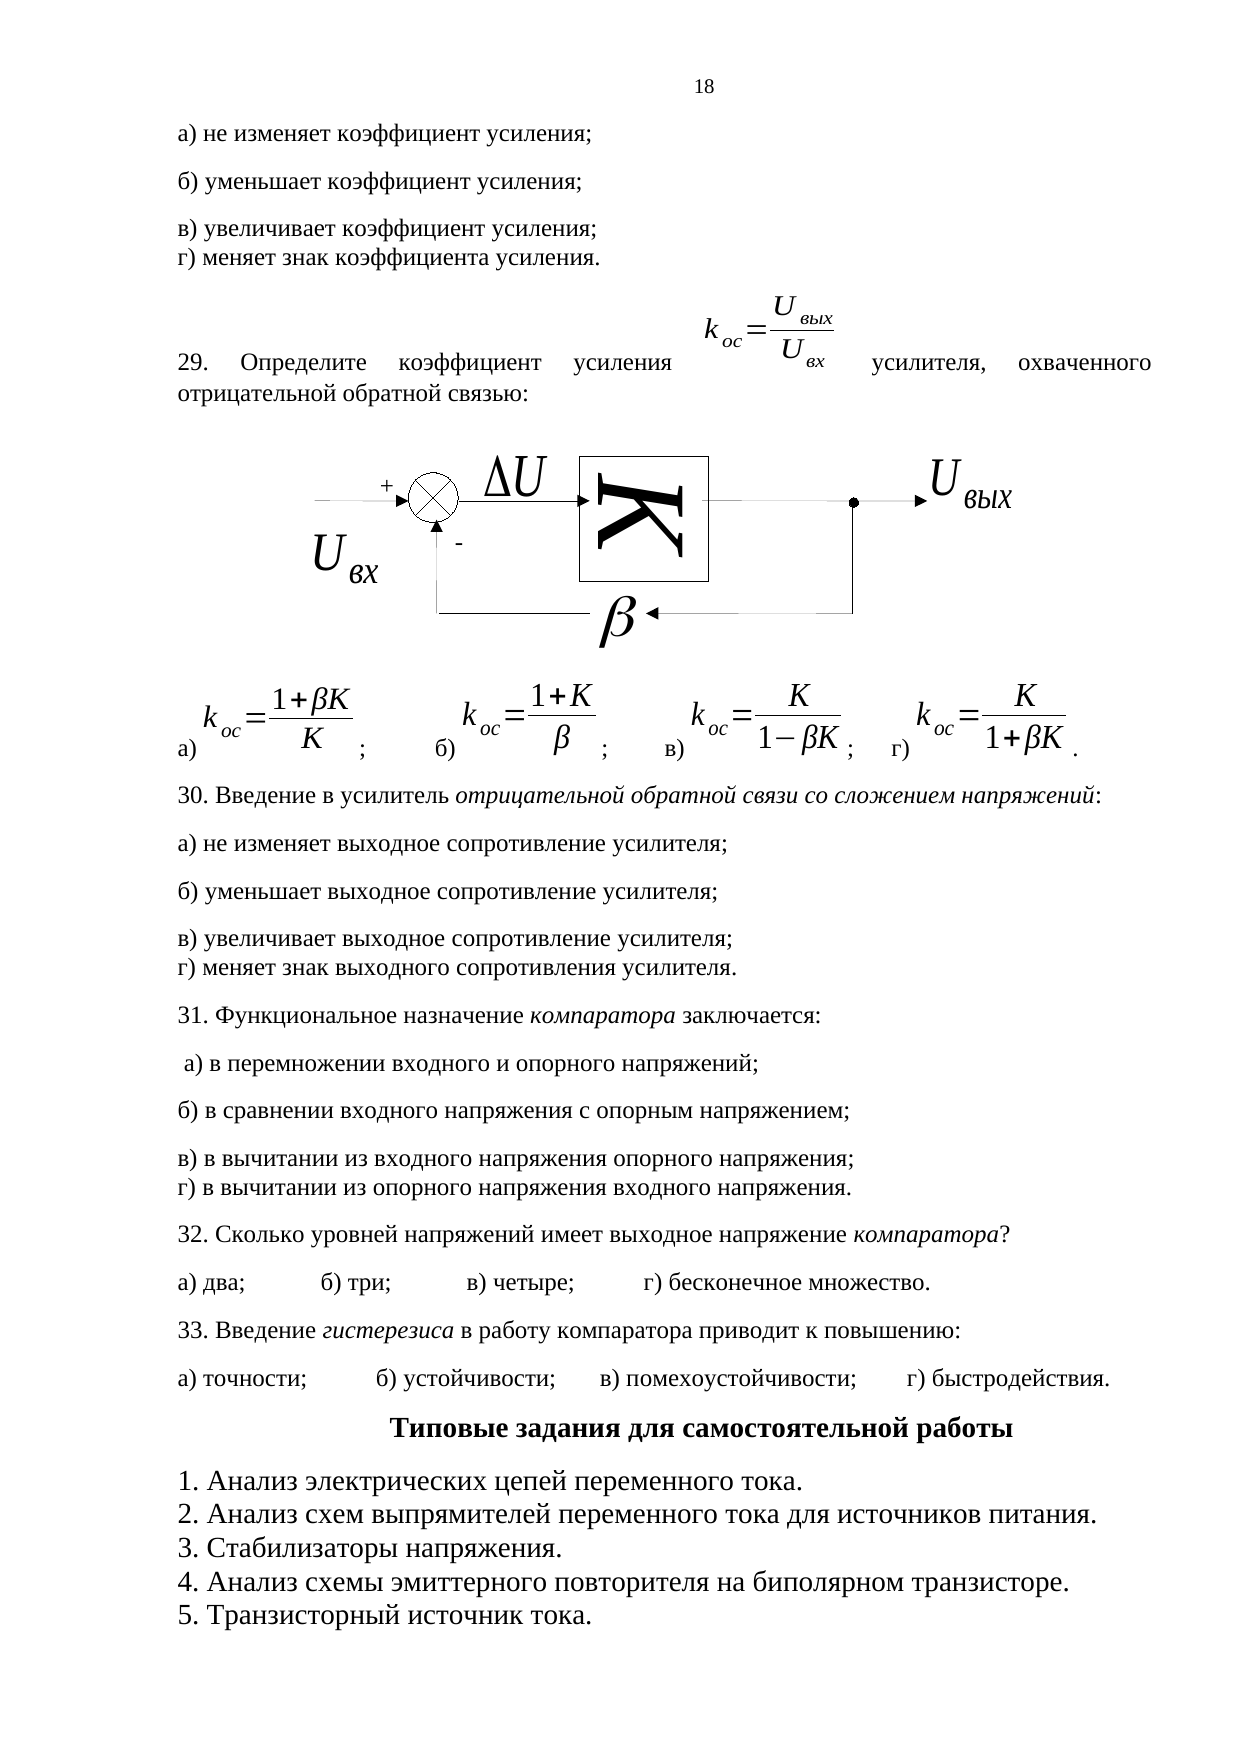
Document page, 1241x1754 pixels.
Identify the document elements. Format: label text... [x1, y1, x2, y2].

text 31. Функциональное назначение компаратора заключается: [177, 1000, 1152, 1029]
text в) увеличивает коэффициент усиления; [177, 213, 1152, 242]
text г) меняет знак коэффициента усиления. [177, 242, 1152, 271]
text 29. Определите коэффициент усиления усилителя, охваченного отрицательной обратной связью: [177, 290, 1152, 407]
text б) уменьшает выходное сопротивление усилителя; [177, 876, 1152, 904]
text в) увеличивает выходное сопротивление усилителя; [177, 923, 1152, 952]
text а) не изменяет выходное сопротивление усилителя; [177, 828, 1152, 857]
text 2. Анализ схем выпрямителей переменного тока для источников питания. [177, 1497, 1152, 1530]
text 5. Транзисторный источник тока. [177, 1597, 1152, 1631]
text 30. Введение в усилитель отрицательной обратной связи со сложением напряжений: [177, 780, 1152, 809]
text б) в сравнении входного напряжения с опорным напряжением; [177, 1095, 1152, 1124]
text 32. Сколько уровней напряжений имеет выходное напряжение компаратора? [177, 1219, 1152, 1248]
text 4. Анализ схемы эмиттерного повторителя на биполярном транзисторе. [177, 1564, 1152, 1597]
text а) два; б) три; в) четыре; г) бесконечное множество. [177, 1267, 1152, 1296]
text а) не изменяет коэффициент усиления; [177, 118, 1152, 147]
text а) ; б) ; в) ; г) . [177, 677, 1152, 761]
text а) точности; б) устойчивости; в) помехоустойчивости; г) быстродействия. [177, 1363, 1152, 1391]
text Типовые задания для самостоятельной работы [177, 1410, 1152, 1444]
text г) в вычитании из опорного напряжения входного напряжения. [177, 1172, 1152, 1201]
text 33. Введение гистерезиса в работу компаратора приводит к повышению: [177, 1315, 1152, 1344]
text а) в перемножении входного и опорного напряжений; [177, 1048, 1152, 1076]
text 1. Анализ электрических цепей переменного тока. [177, 1463, 1152, 1497]
text 3. Стабилизаторы напряжения. [177, 1530, 1152, 1564]
text г) меняет знак выходного сопротивления усилителя. [177, 952, 1152, 981]
text в) в вычитании из входного напряжения опорного напряжения; [177, 1143, 1152, 1172]
text б) уменьшает коэффициент усиления; [177, 166, 1152, 194]
